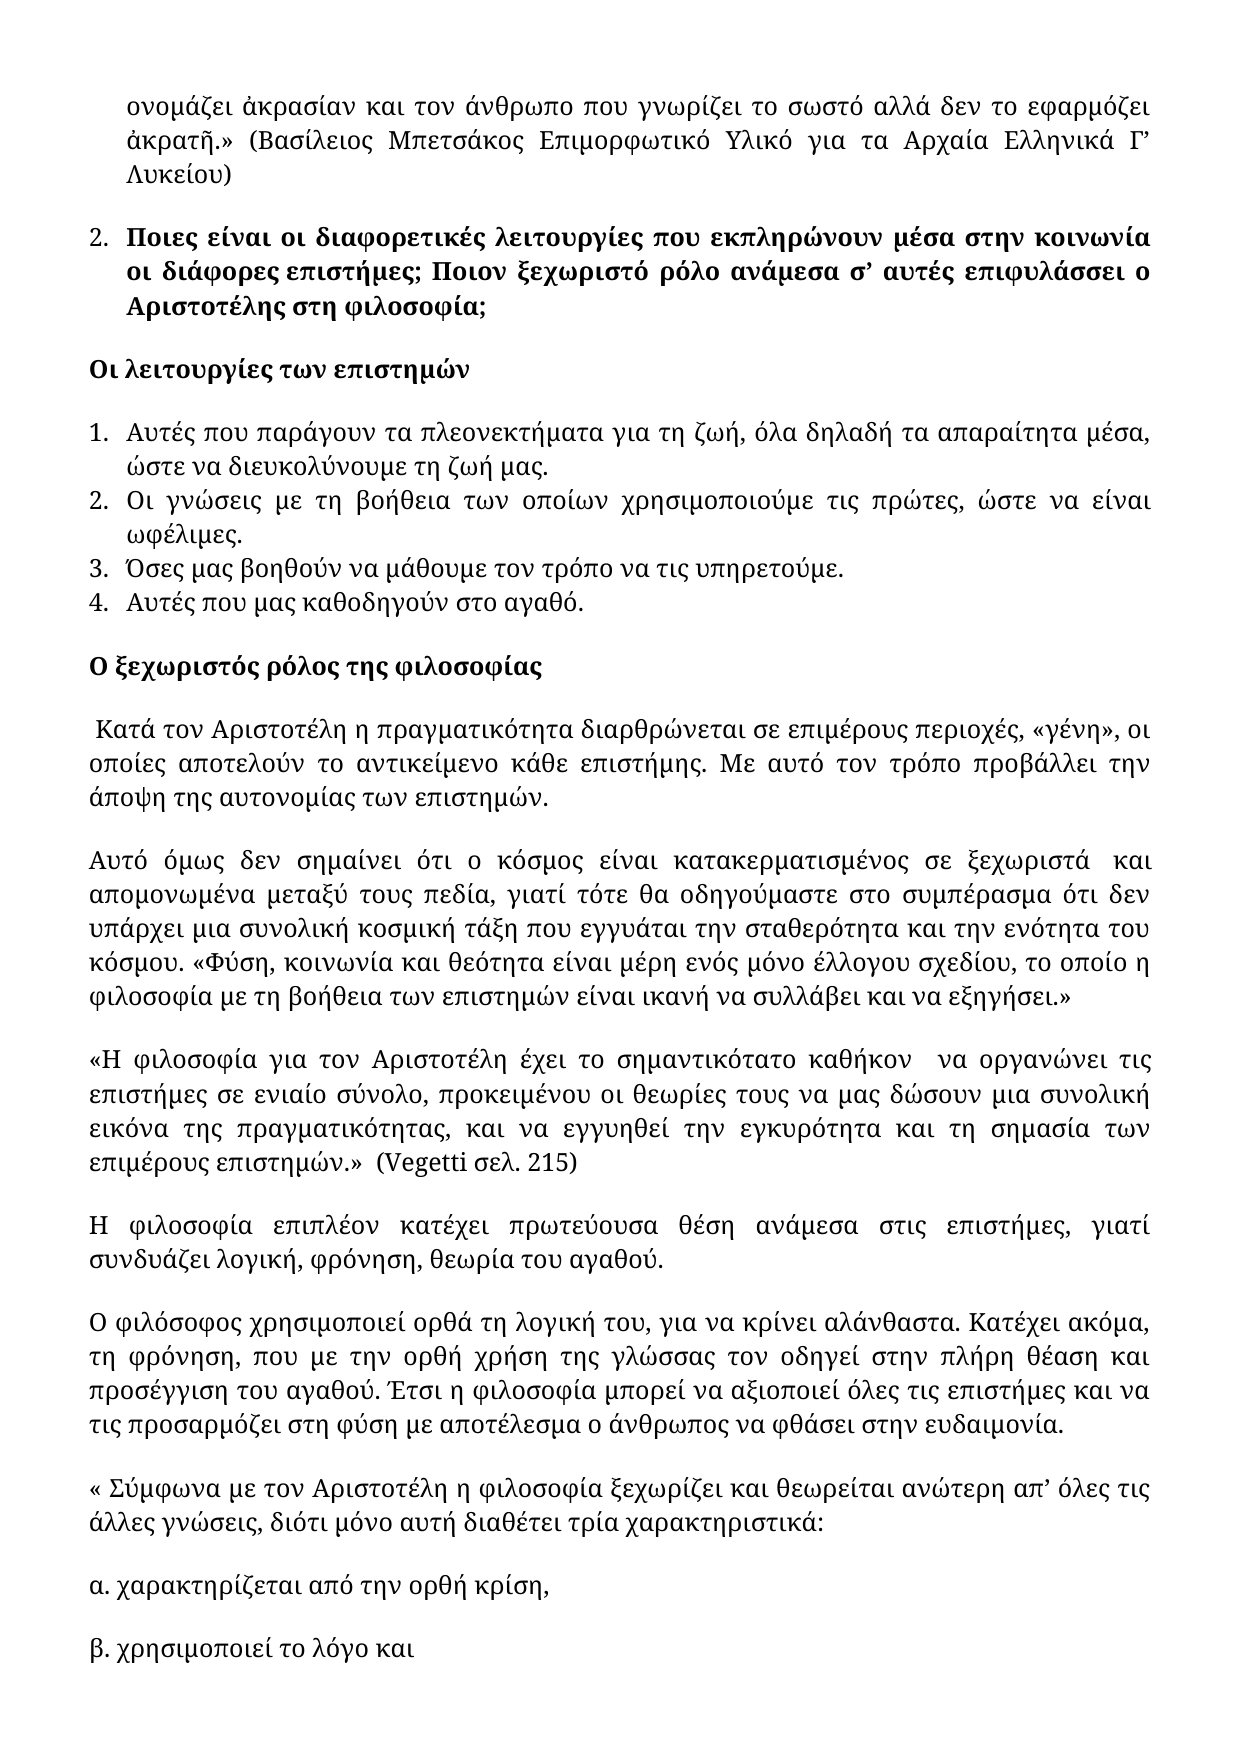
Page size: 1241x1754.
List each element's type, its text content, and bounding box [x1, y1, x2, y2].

text Κατά τον Αριστοτέλη η πραγματικότητα διαρθρώνεται σε επιμέρους περιοχές, «γένη», οι οποίες αποτελούν το αντικείμενο κάθε επιστήμης. Με αυτό τον τρόπο προβάλλει την άποψη της αυτονομίας των επιστημών. [89, 711, 1152, 813]
text «Η φιλοσοφία για τον Αριστοτέλη έχει το σημαντικότατο καθήκον να οργανώνει τις επιστήμες σε ενιαίο σύνολο, προκειμένου οι θεωρίες τους να μας δώσουν μια συνολική εικόνα της πραγματικότητας, και να εγγυηθεί την εγκυρότητα και τη σημασία των επιμέρους επιστημών.» (Vegetti σελ. 215) [89, 1042, 1152, 1178]
text Αυτό όμως δεν σημαίνει ότι ο κόσμος είναι κατακερματισμένος σε ξεχωριστά και απομονωμένα μεταξύ τους πεδία, γιατί τότε θα οδηγούμαστε στο συμπέρασμα ότι δεν υπάρχει μια συνολική κοσμική τάξη που εγγυάται την σταθερότητα και την ενότητα του κόσμου. «Φύση, κοινωνία και θεότητα είναι μέρη ενός μόνο έλλογου σχεδίου, το οποίο η φιλοσοφία με τη βοήθεια των επιστημών είναι ικανή να συλλάβει και να εξηγήσει.» [89, 843, 1152, 1013]
text Οι λειτουργίες των επιστημών [89, 351, 1152, 385]
text Η φιλοσοφία επιπλέον κατέχει πρωτεύουσα θέση ανάμεσα στις επιστήμες, γιατί συνδυάζει λογική, φρόνηση, θεωρία του αγαθού. [89, 1208, 1152, 1276]
text Ο φιλόσοφος χρησιμοποιεί ορθά τη λογική του, για να κρίνει αλάνθαστα. Κατέχει ακόμα, τη φρόνηση, που με την ορθή χρήση της γλώσσας τον οδηγεί στην πλήρη θέαση και προσέγγιση του αγαθού. Έτσι η φιλοσοφία μπορεί να αξιοποιεί όλες τις επιστήμες και να τις προσαρμόζει στη φύση με αποτέλεσμα ο άνθρωπος να φθάσει στην ευδαιμονία. [89, 1305, 1152, 1441]
text β. χρησιμοποιεί το λόγο και [89, 1631, 1152, 1665]
text « Σύμφωνα με τον Αριστοτέλη η φιλοσοφία ξεχωρίζει και θεωρείται ανώτερη απ’ όλες τις άλλες γνώσεις, διότι μόνο αυτή διαθέτει τρία χαρακτηριστικά: [89, 1470, 1152, 1538]
text α. χαρακτηρίζεται από την ορθή κρίση, [89, 1568, 1152, 1602]
list Όσες μας βοηθούν να μάθουμε τον τρόπο να τις υπηρετούμε. [89, 551, 1152, 585]
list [89, 89, 1152, 191]
list Αυτές που μας καθοδηγούν στο αγαθό. [89, 585, 1152, 619]
text Ο ξεχωριστός ρόλος της φιλοσοφίας [89, 648, 1152, 682]
list Οι γνώσεις με τη βοήθεια των οποίων χρησιμοποιούμε τις πρώτες, ώστε να είναι ωφέλιμες. [89, 483, 1152, 551]
list Ποιες είναι οι διαφορετικές λειτουργίες που εκπληρώνουν μέσα στην κοινωνία οι διάφορες επιστήμες; Ποιον ξεχωριστό ρόλο ανάμεσα σ’ αυτές επιφυλάσσει ο Αριστοτέλης στη φιλοσοφία; [89, 220, 1152, 322]
list Αυτές που παράγουν τα πλεονεκτήματα για τη ζωή, όλα δηλαδή τα απαραίτητα μέσα, ώστε να διευκολύνουμε τη ζωή μας. [89, 414, 1152, 483]
